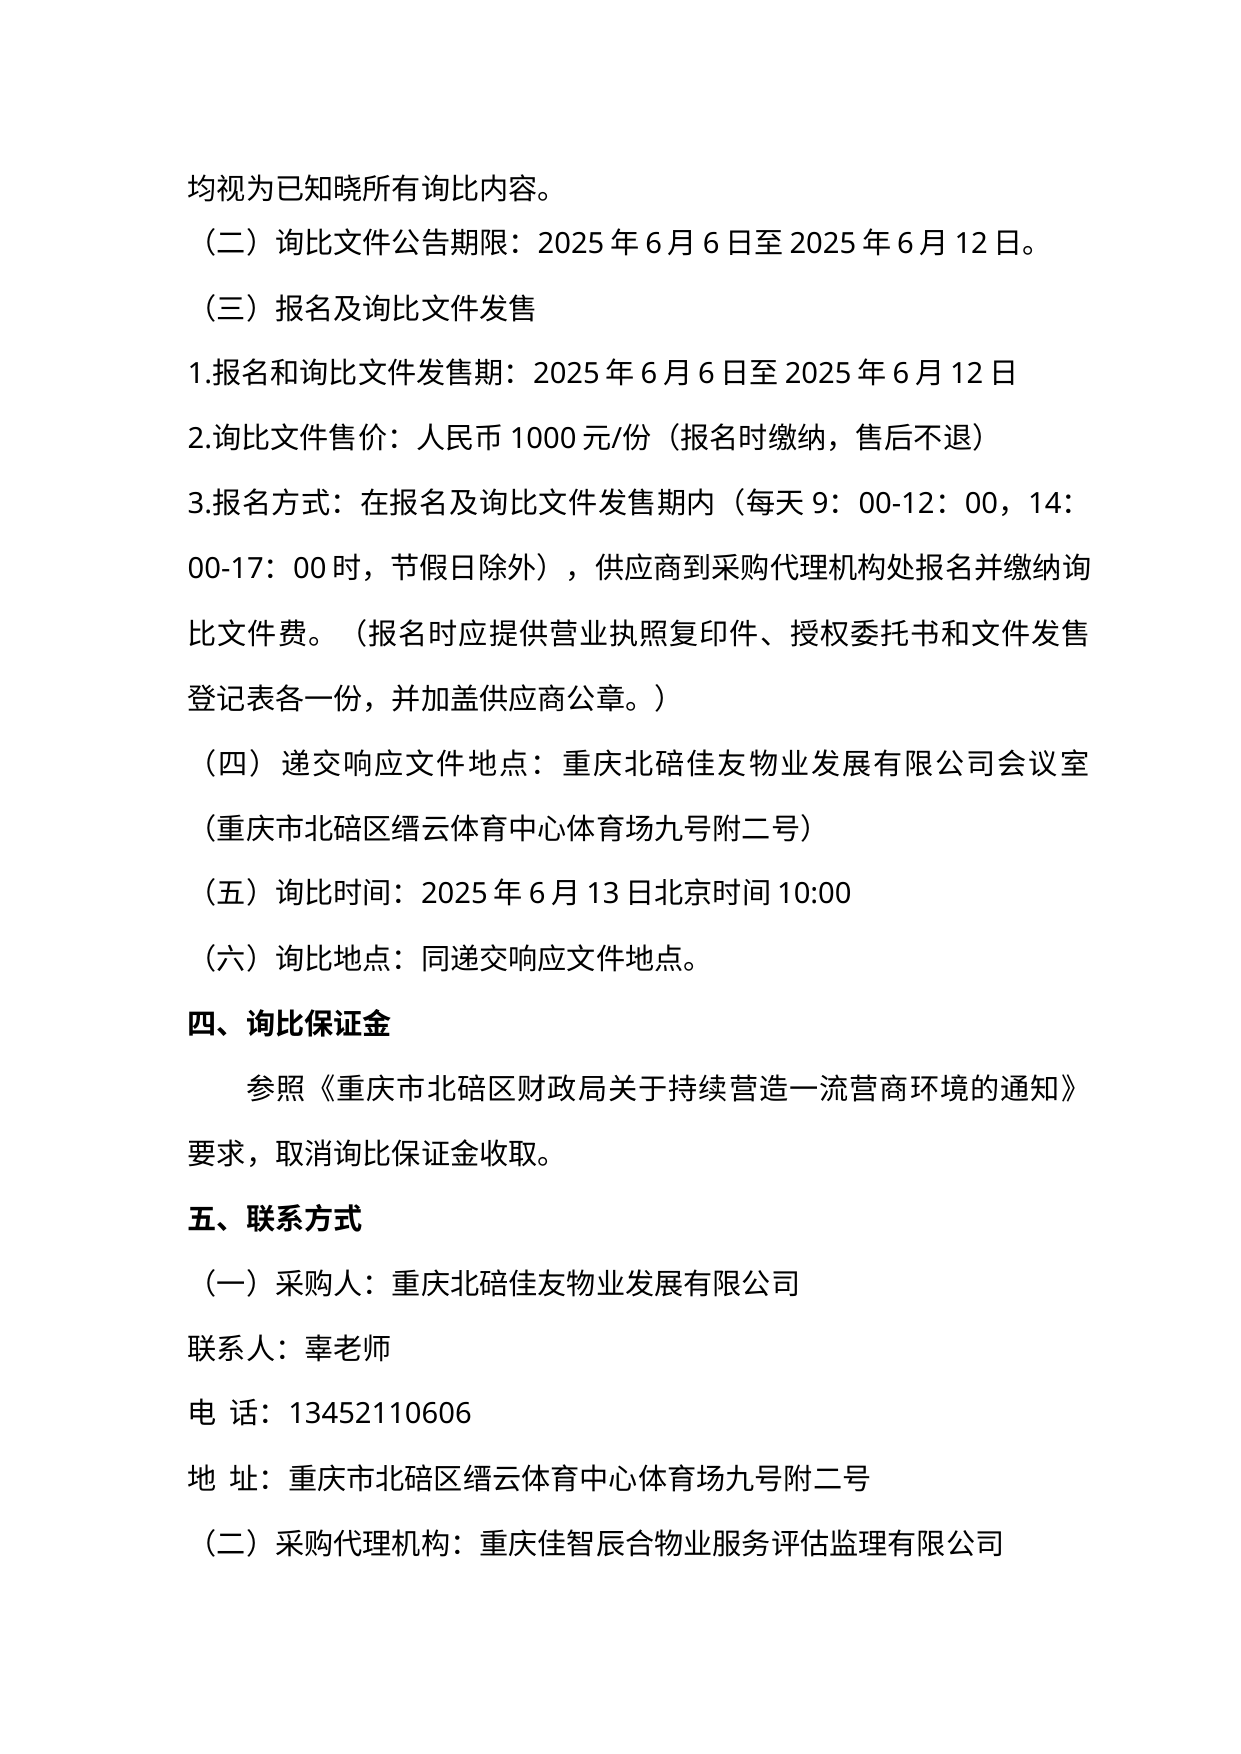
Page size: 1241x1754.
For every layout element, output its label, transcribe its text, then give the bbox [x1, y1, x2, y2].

text 联系人：辜老师 [187, 1314, 1091, 1379]
subtitle 四、询比保证金 [187, 989, 1091, 1054]
text （二）采购代理机构：重庆佳智辰合物业服务评估监理有限公司 [187, 1509, 1091, 1574]
subtitle 五、联系方式 [187, 1184, 1091, 1249]
text （五）询比时间：2025年6月13日北京时间10:00 [187, 859, 1091, 924]
text 地 址：重庆市北碚区缙云体育中心体育场九号附二号 [187, 1444, 1091, 1509]
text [187, 162, 1091, 209]
text 电 话：13452110606 [187, 1379, 1091, 1444]
text （二）询比文件公告期限：2025年6月6日至2025年6月12日。 [187, 209, 1091, 274]
text 参照《重庆市北碚区财政局关于持续营造一流营商环境的通知》要求，取消询比保证金收取。 [187, 1054, 1091, 1184]
text 2.询比文件售价：人民币1000元/份（报名时缴纳，售后不退） [187, 404, 1091, 469]
text 1.报名和询比文件发售期：2025年6月6日至2025年6月12日 [187, 339, 1091, 404]
text （一）采购人：重庆北碚佳友物业发展有限公司 [187, 1249, 1091, 1314]
list 3.报名方式：在报名及询比文件发售期内（每天9：00-12：00，14：00-17：00时，节假日除外），供应商到采购代理机构处报名并缴纳询比文件费。（报名时应提供营业执照复印件、授权委托书和文件发售登记表各一份，并加盖供应商公章。） [187, 469, 1091, 729]
text （六）询比地点：同递交响应文件地点。 [187, 924, 1091, 989]
text （三）报名及询比文件发售 [187, 274, 1091, 339]
list （四）递交响应文件地点：重庆北碚佳友物业发展有限公司会议室（重庆市北碚区缙云体育中心体育场九号附二号） [187, 729, 1091, 859]
